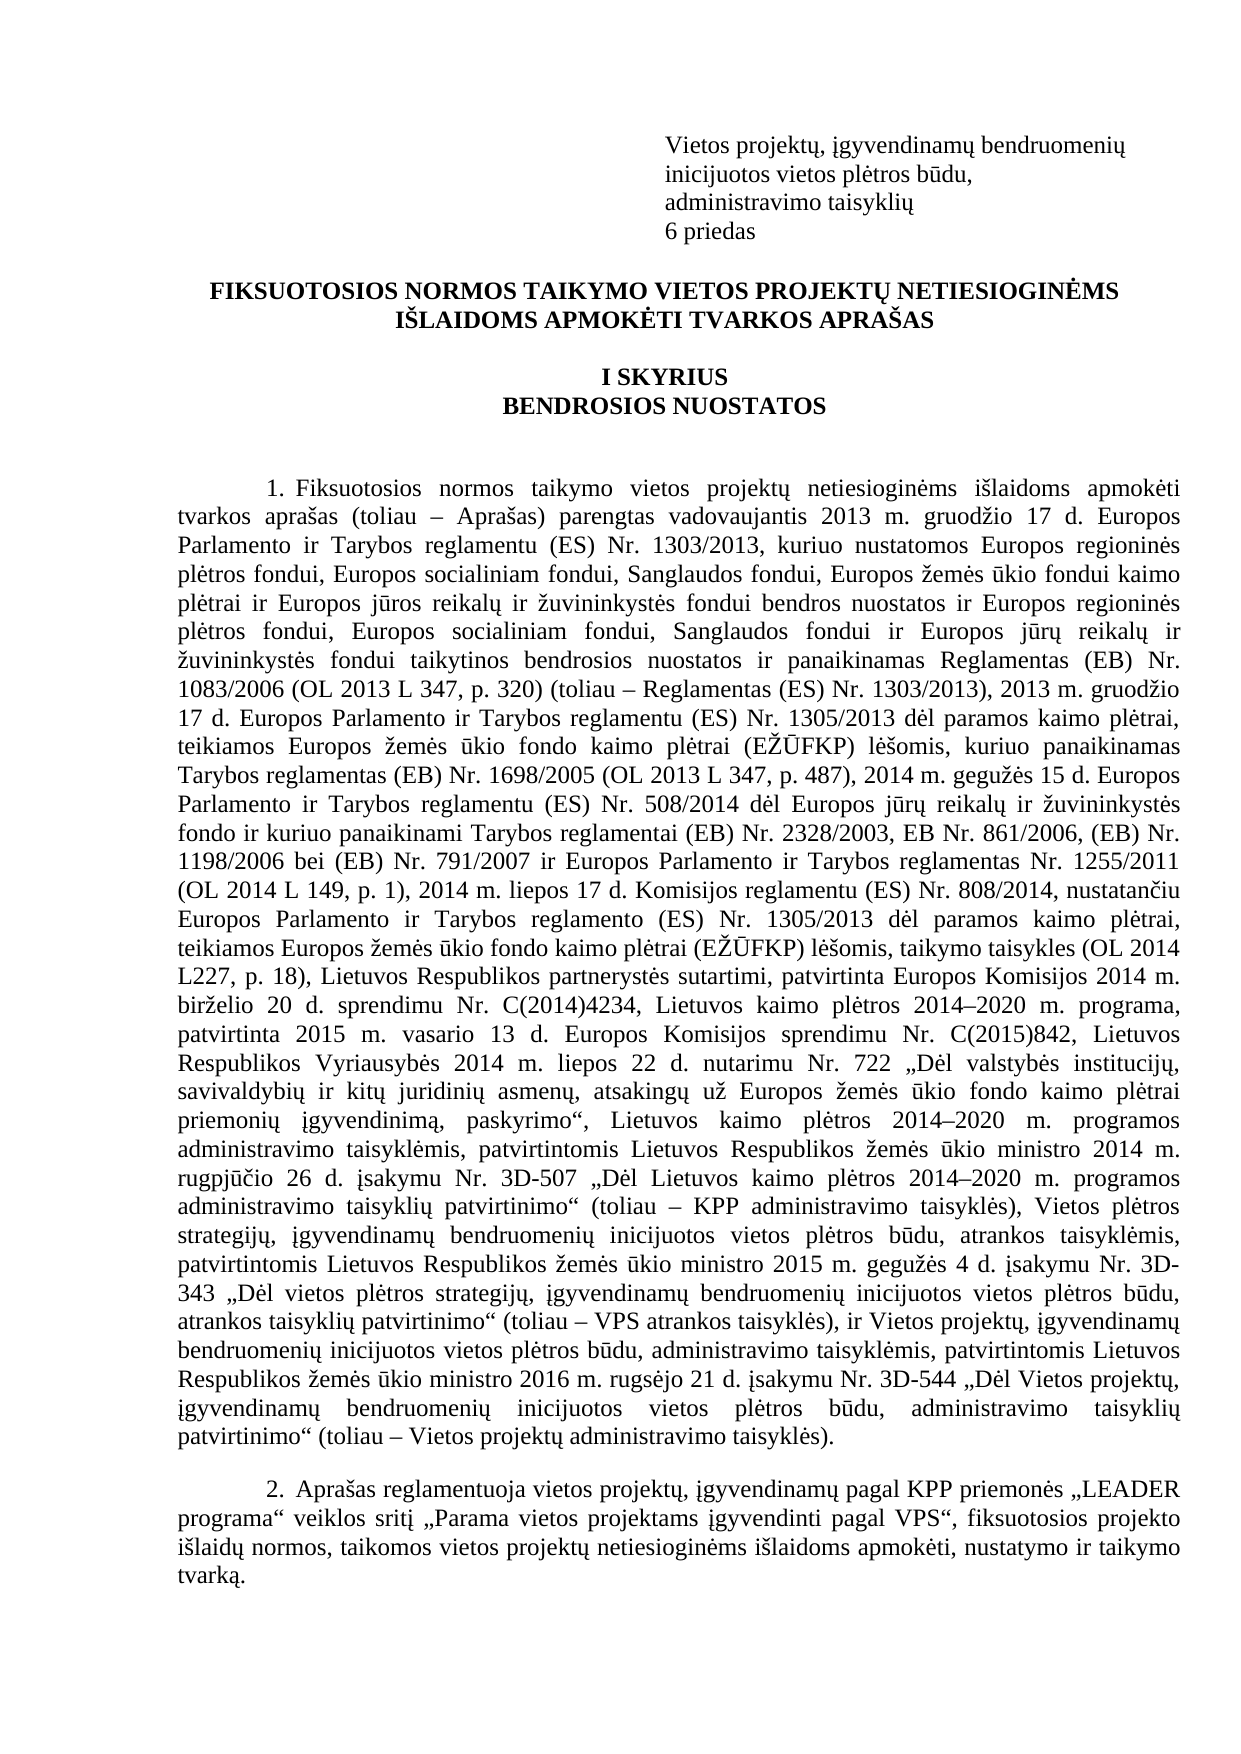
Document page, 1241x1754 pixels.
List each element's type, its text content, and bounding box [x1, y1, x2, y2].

text FIKSUOTOSIOS NORMOS TAIKYMO VIETOS PROJEKTŲ NETIESIOGINĖMS IŠLAIDOMS APMOKĖTI TVARKOS APRAŠAS [177, 276, 1152, 333]
text administravimo taisyklių [664, 187, 1152, 216]
text I SKYRIUS [177, 362, 1152, 391]
text inicijuotos vietos plėtros būdu, [664, 159, 1152, 187]
text Vietos projektų, įgyvendinamų bendruomenių [664, 130, 1152, 159]
text 1. Fiksuotosios normos taikymo vietos projektų netiesioginėms išlaidoms apmokėti tvarkos aprašas (toliau – Aprašas) parengtas vadovaujantis 2013 m. gruodžio 17 d. Europos Parlamento ir Tarybos reglamentu (ES) Nr. 1303/2013, kuriuo nustatomos Europos regioninės plėtros fondui, Europos socialiniam fondui, Sanglaudos fondui, Europos žemės ūkio fondui kaimo plėtrai ir Europos jūros reikalų ir žuvininkystės fondui bendros nuostatos ir Europos regioninės plėtros fondui, Europos socialiniam fondui, Sanglaudos fondui ir Europos jūrų reikalų ir žuvininkystės fondui taikytinos bendrosios nuostatos ir panaikinamas Reglamentas (EB) Nr. 1083/2006 (OL 2013 L 347, p. 320) (toliau – Reglamentas (ES) Nr. 1303/2013), 2013 m. gruodžio 17 d. Europos Parlamento ir Tarybos reglamentu (ES) Nr. 1305/2013 dėl paramos kaimo plėtrai, teikiamos Europos žemės ūkio fondo kaimo plėtrai (EŽŪFKP) lėšomis, kuriuo panaikinamas Tarybos reglamentas (EB) Nr. 1698/2005 (OL 2013 L 347, p. 487), 2014 m. gegužės 15 d. Europos Parlamento ir Tarybos reglamentu (ES) Nr. 508/2014 dėl Europos jūrų reikalų ir žuvininkystės fondo ir kuriuo panaikinami Tarybos reglamentai (EB) Nr. 2328/2003, EB Nr. 861/2006, (EB) Nr. 1198/2006 bei (EB) Nr. 791/2007 ir Europos Parlamento ir Tarybos reglamentas Nr. 1255/2011 (OL 2014 L 149, p. 1), 2014 m. liepos 17 d. Komisijos reglamentu (ES) Nr. 808/2014, nustatančiu Europos Parlamento ir Tarybos reglamento (ES) Nr. 1305/2013 dėl paramos kaimo plėtrai, teikiamos Europos žemės ūkio fondo kaimo plėtrai (EŽŪFKP) lėšomis, taikymo taisykles (OL 2014 L227, p. 18), Lietuvos Respublikos partnerystės sutartimi, patvirtinta Europos Komisijos 2014 m. birželio 20 d. sprendimu Nr. C(2014)4234, Lietuvos kaimo plėtros 2014–2020 m. programa, patvirtinta 2015 m. vasario 13 d. Europos Komisijos sprendimu Nr. C(2015)842, Lietuvos Respublikos Vyriausybės 2014 m. liepos 22 d. nutarimu Nr. 722 „Dėl valstybės institucijų, savivaldybių ir kitų juridinių asmenų, atsakingų už Europos žemės ūkio fondo kaimo plėtrai priemonių įgyvendinimą, paskyrimo“, Lietuvos kaimo plėtros 2014–2020 m. programos administravimo taisyklėmis, patvirtintomis Lietuvos Respublikos žemės ūkio ministro 2014 m. rugpjūčio 26 d. įsakymu Nr. 3D-507 „Dėl Lietuvos kaimo plėtros 2014–2020 m. programos administravimo taisyklių patvirtinimo“ (toliau – KPP administravimo taisyklės), Vietos plėtros strategijų, įgyvendinamų bendruomenių inicijuotos vietos plėtros būdu, atrankos taisyklėmis, patvirtintomis Lietuvos Respublikos žemės ūkio ministro 2015 m. gegužės 4 d. įsakymu Nr. 3D-343 „Dėl vietos plėtros strategijų, įgyvendinamų bendruomenių inicijuotos vietos plėtros būdu, atrankos taisyklių patvirtinimo“ (toliau – VPS atrankos taisyklės), ir Vietos projektų, įgyvendinamų bendruomenių inicijuotos vietos plėtros būdu, administravimo taisyklėmis, patvirtintomis Lietuvos Respublikos žemės ūkio ministro 2016 m. rugsėjo 21 d. įsakymu Nr. 3D-544 „Dėl Vietos projektų, įgyvendinamų bendruomenių inicijuotos vietos plėtros būdu, administravimo taisyklių patvirtinimo“ (toliau – Vietos projektų administravimo taisyklės). [177, 473, 1181, 1450]
text 6 priedas [664, 216, 1152, 245]
text BENDROSIOS NUOSTATOS [177, 391, 1152, 420]
text 2. Aprašas reglamentuoja vietos projektų, įgyvendinamų pagal KPP priemonės „LEADER programa“ veiklos sritį „Parama vietos projektams įgyvendinti pagal VPS“, fiksuotosios projekto išlaidų normos, taikomos vietos projektų netiesioginėms išlaidoms apmokėti, nustatymo ir taikymo tvarką. [177, 1474, 1181, 1589]
